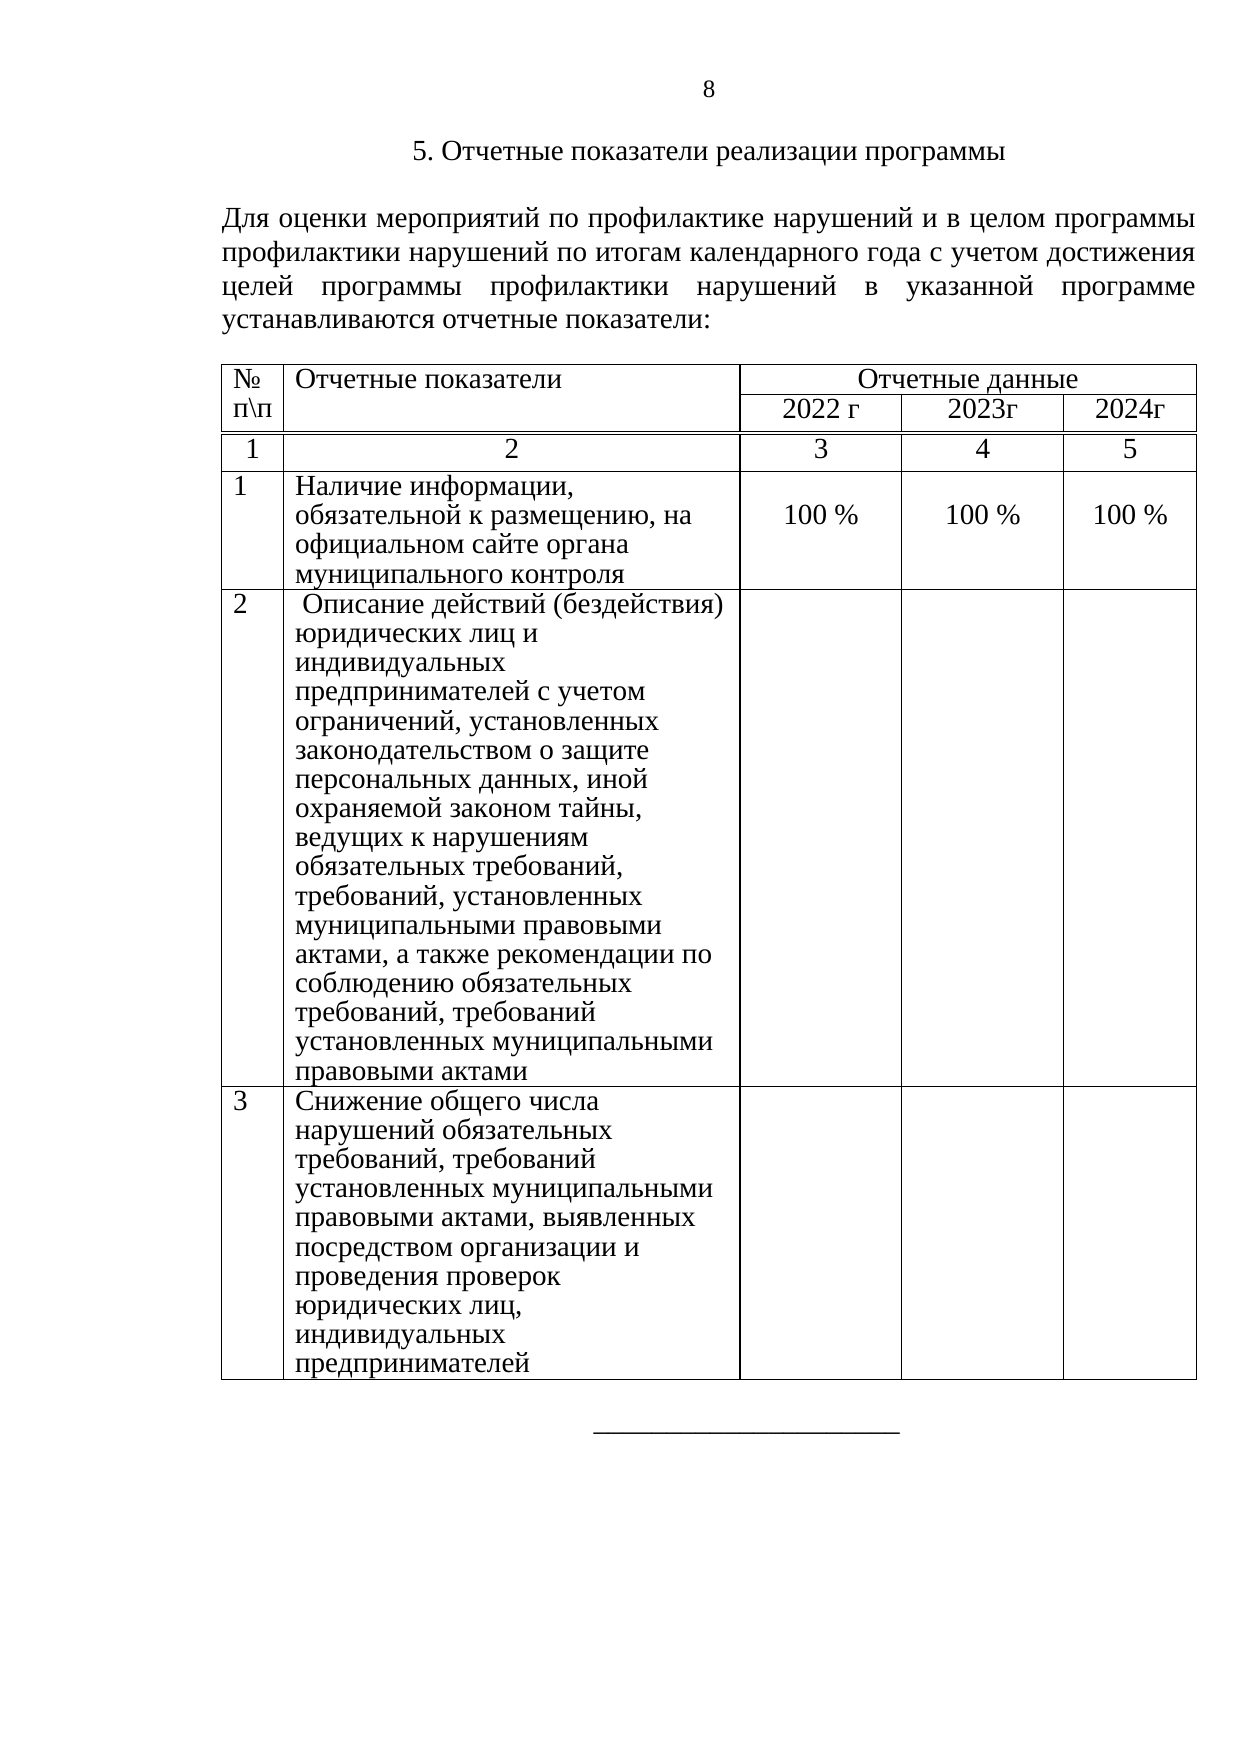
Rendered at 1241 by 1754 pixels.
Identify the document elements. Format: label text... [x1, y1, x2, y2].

subtitle 5. Отчетные показатели реализации программы [222, 133, 1196, 166]
table_cell [902, 1087, 1063, 1378]
table_cell 2023г [902, 395, 1063, 431]
table_cell [741, 1087, 901, 1378]
table_header № п\п [222, 365, 283, 431]
table_cell [1064, 590, 1196, 1086]
table_header 4 [902, 435, 1063, 471]
table_cell 100 % [902, 472, 1063, 589]
text Для оценки мероприятий по профилактике нарушений и в целом программы профилактики нарушений по итогам календарного года с учетом достижения целей программы профилактики нарушений в указанной программе устанавливаются отчетные показатели: [222, 201, 1196, 335]
table_header 2 [284, 435, 739, 471]
table_cell 100 % [741, 472, 901, 589]
table_cell 2 [222, 590, 283, 1086]
table_cell [1064, 1087, 1196, 1378]
table_header Отчетные показатели [284, 365, 739, 431]
table_cell Снижение общего числа нарушений обязательных требований, требований установленных муниципальными правовыми актами, выявленных посредством организации и проведения проверок юридических лиц, индивидуальных предпринимателей [284, 1087, 739, 1378]
table_cell 2024г [1064, 395, 1196, 431]
table_cell [741, 590, 901, 1086]
table_cell [902, 590, 1063, 1086]
table_header 5 [1064, 435, 1196, 471]
table_cell Описание действий (бездействия) юридических лиц и индивидуальных предпринимателей с учетом ограничений, установленных законодательством о защите персональных данных, иной охраняемой законом тайны, ведущих к нарушениям обязательных требований, требований, установленных муниципальными правовыми актами, а также рекомендации по соблюдению обязательных требований, требований установленных муниципальными правовыми актами [284, 590, 739, 1086]
table_cell 1 [222, 472, 283, 589]
table_header Отчетные данные [741, 365, 1196, 394]
table_cell 2022 г [741, 395, 901, 431]
table_header 1 [222, 435, 283, 471]
table_cell 3 [222, 1087, 283, 1378]
table_cell 100 % [1064, 472, 1196, 589]
list ––––––––––––––––––––– [297, 1413, 1196, 1447]
table_cell Наличие информации, обязательной к размещению, на официальном сайте органа муниципального контроля [284, 472, 739, 589]
table_header 3 [741, 435, 901, 471]
